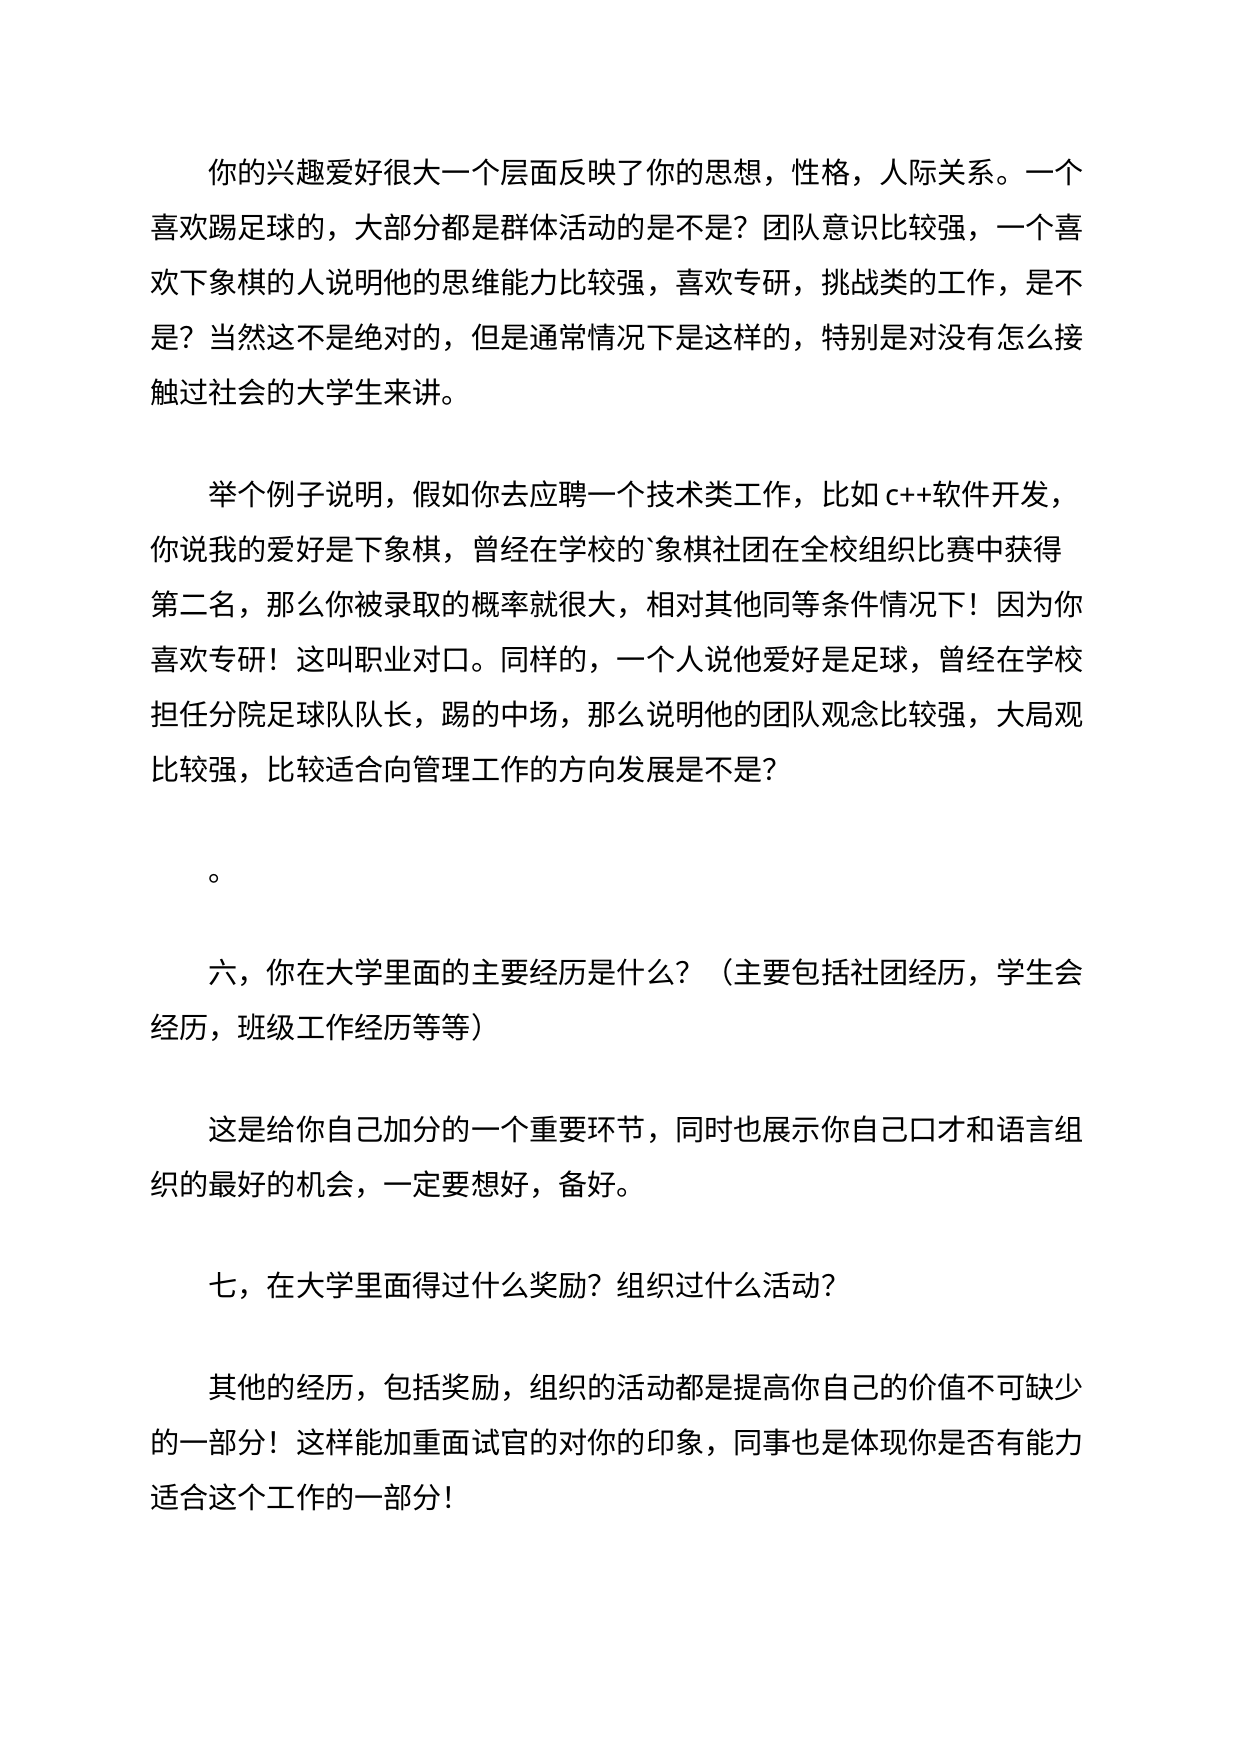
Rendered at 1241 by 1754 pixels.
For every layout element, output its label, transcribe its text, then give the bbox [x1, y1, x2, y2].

text 其他的经历，包括奖励，组织的活动都是提高你自己的价值不可缺少的一部分！这样能加重面试官的对你的印象，同事也是体现你是否有能力适合这个工作的一部分！ [150, 1365, 1090, 1517]
text 六，你在大学里面的主要经历是什么？（主要包括社团经历，学生会经历，班级工作经历等等） [150, 949, 1090, 1047]
text 举个例子说明，假如你去应聘一个技术类工作，比如c++软件开发，你说我的爱好是下象棋，曾经在学校的`象棋社团在全校组织比赛中获得第二名，那么你被录取的概率就很大，相对其他同等条件情况下！因为你喜欢专研！这叫职业对口。同样的，一个人说他爱好是足球，曾经在学校担任分院足球队队长，踢的中场，那么说明他的团队观念比较强，大局观比较强，比较适合向管理工作的方向发展是不是？ [150, 471, 1090, 788]
text 你的兴趣爱好很大一个层面反映了你的思想，性格，人际关系。一个喜欢踢足球的，大部分都是群体活动的是不是？团队意识比较强，一个喜欢下象棋的人说明他的思维能力比较强，喜欢专研，挑战类的工作，是不是？当然这不是绝对的，但是通常情况下是这样的，特别是对没有怎么接触过社会的大学生来讲。 [150, 150, 1090, 412]
text 这是给你自己加分的一个重要环节，同时也展示你自己口才和语言组织的最好的机会，一定要想好，备好。 [150, 1106, 1090, 1203]
text 七，在大学里面得过什么奖励？组织过什么活动？ [150, 1263, 1090, 1305]
text 。 [150, 848, 1090, 890]
